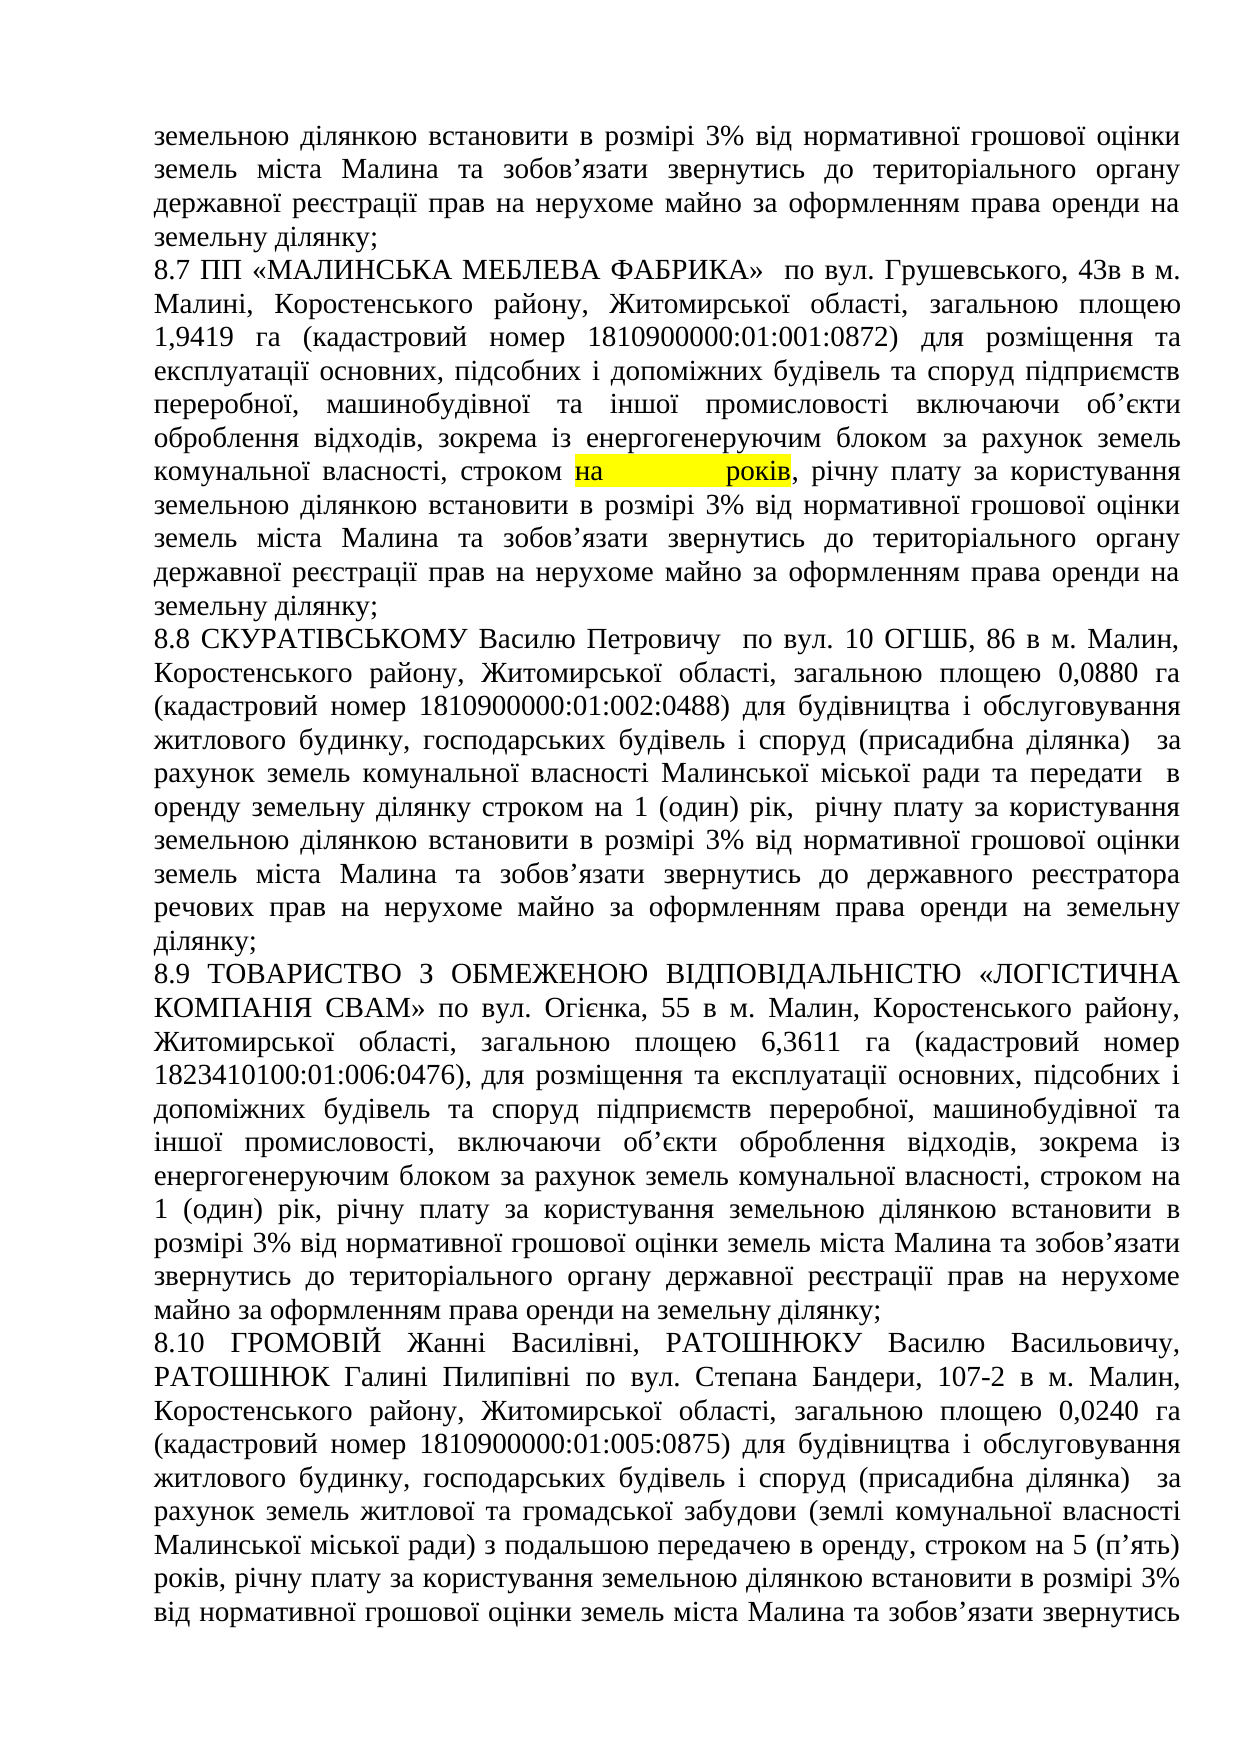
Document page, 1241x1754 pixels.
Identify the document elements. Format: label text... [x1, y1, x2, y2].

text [153, 1326, 1181, 1627]
text 8.8 СКУРАТІВСЬКОМУ Василю Петровичу по вул. 10 ОГШБ, 86 в м. Малин, Коростенського району, Житомирської області, загальною площею 0,0880 га (кадастровий номер 1810900000:01:002:0488) для будівництва і обслуговування житлового будинку, господарських будівель і споруд (присадибна ділянка) за рахунок земель комунальної власності Малинської міської ради та передати в оренду земельну ділянку строком на 1 (один) рік, річну плату за користування земельною ділянкою встановити в розмірі 3% від нормативної грошової оцінки земель міста Малина та зобов’язати звернутись до державного реєстратора речових прав на нерухоме майно за оформленням права оренди на земельну ділянку; [153, 621, 1181, 957]
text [153, 118, 1181, 252]
text 8.9 ТОВАРИСТВО З ОБМЕЖЕНОЮ ВІДПОВІДАЛЬНІСТЮ «ЛОГІСТИЧНА КОМПАНІЯ СВАМ» по вул. Огієнка, 55 в м. Малин, Коростенського району, Житомирської області, загальною площею 6,3611 га (кадастровий номер 1823410100:01:006:0476), для розміщення та експлуатації основних, підсобних і допоміжних будівель та споруд підприємств переробної, машинобудівної та іншої промисловості, включаючи об’єкти оброблення відходів, зокрема із енергогенеруючим блоком за рахунок земель комунальної власності, строком на 1 (один) рік, річну плату за користування земельною ділянкою встановити в розмірі 3% від нормативної грошової оцінки земель міста Малина та зобов’язати звернутись до територіального органу державної реєстрації прав на нерухоме майно за оформленням права оренди на земельну ділянку; [153, 957, 1181, 1326]
text 8.7 ПП «МАЛИНСЬКА МЕБЛЕВА ФАБРИКА» по вул. Грушевського, 43в в м. Малині, Коростенського району, Житомирської області, загальною площею 1,9419 га (кадастровий номер 1810900000:01:001:0872) для розміщення та експлуатації основних, підсобних і допоміжних будівель та споруд підприємств переробної, машинобудівної та іншої промисловості включаючи об’єкти оброблення відходів, зокрема із енергогенеруючим блоком за рахунок земель комунальної власності, строком на років, річну плату за користування земельною ділянкою встановити в розмірі 3% від нормативної грошової оцінки земель міста Малина та зобов’язати звернутись до територіального органу державної реєстрації прав на нерухоме майно за оформленням права оренди на земельну ділянку; [153, 252, 1181, 621]
